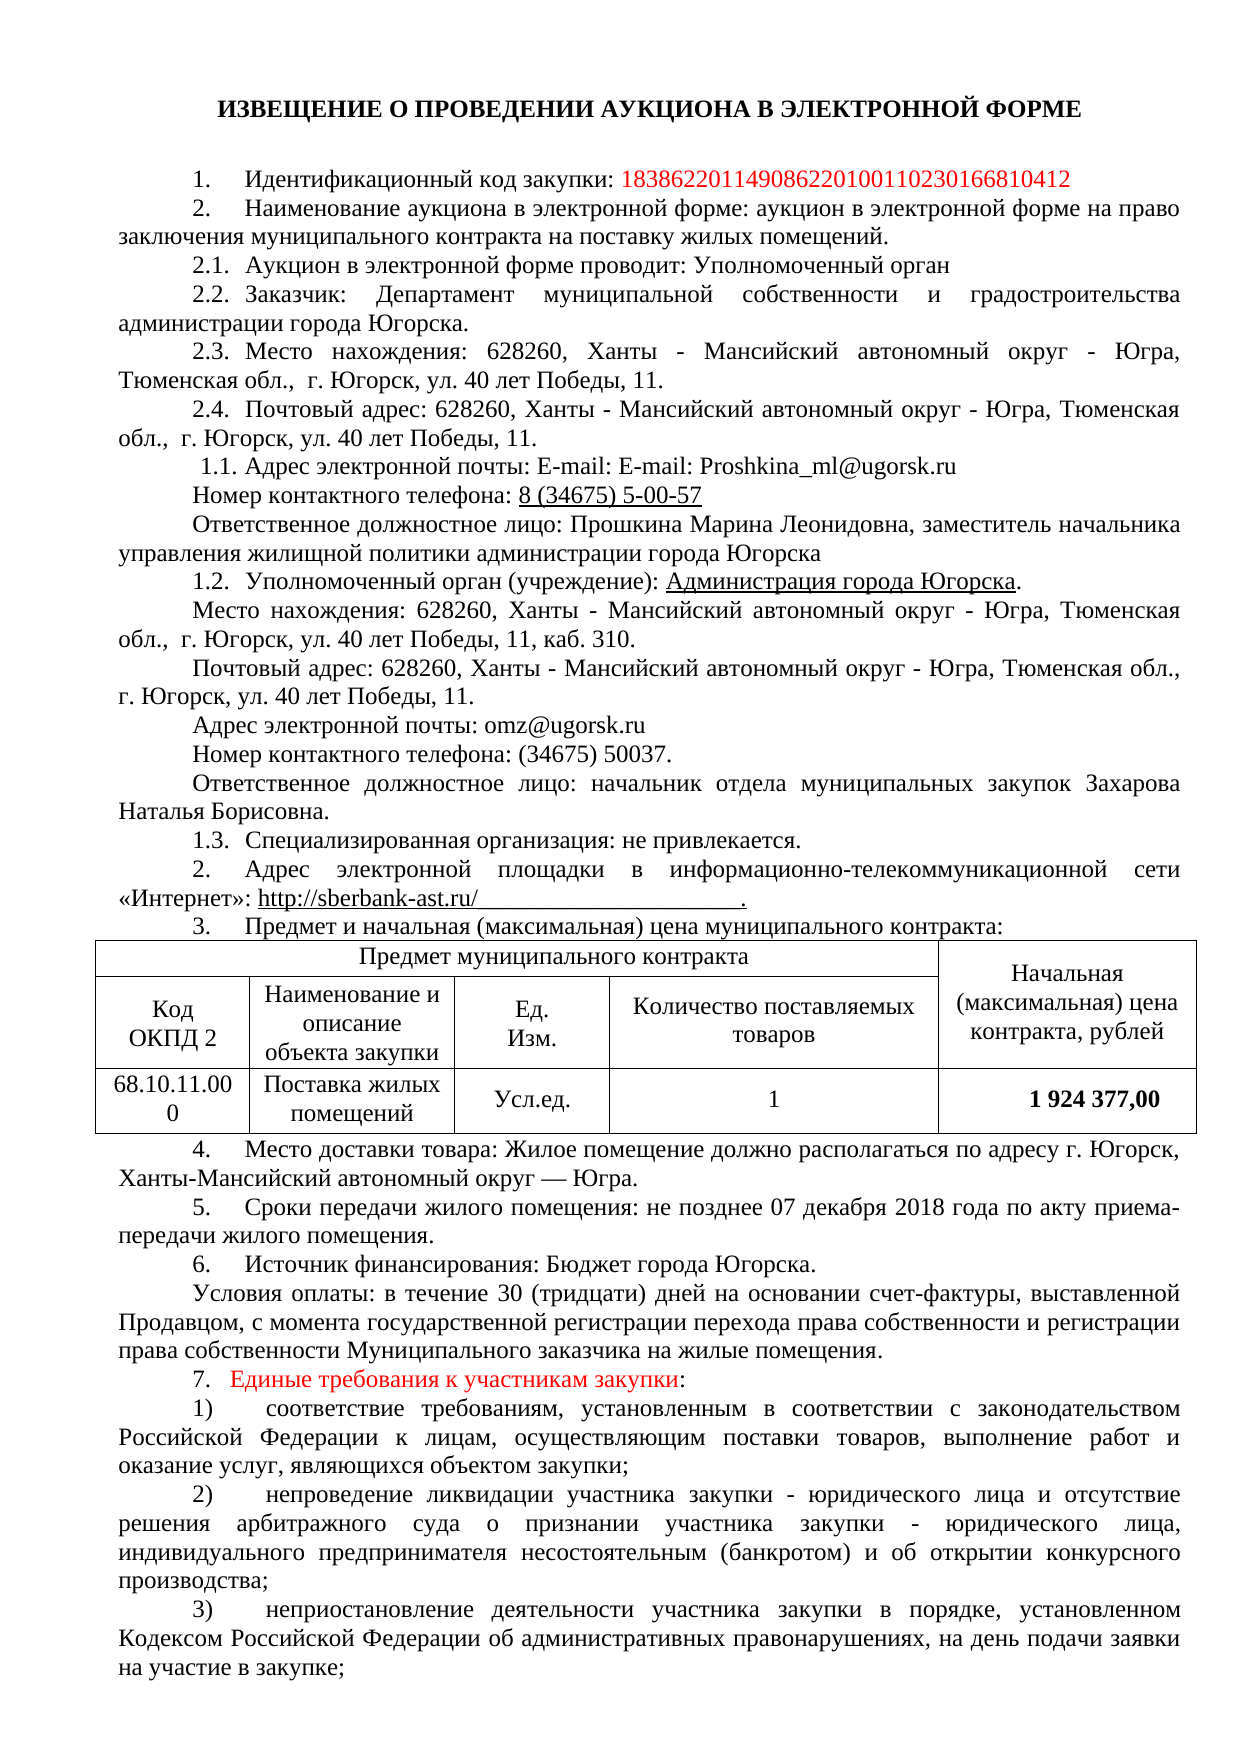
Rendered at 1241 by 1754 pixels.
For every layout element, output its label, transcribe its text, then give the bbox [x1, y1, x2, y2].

list неприостановление деятельности участника закупки в порядке, установленном Кодексом Российской Федерации об административных правонарушениях, на день подачи заявки на участие в закупке; [118, 1594, 1181, 1680]
list Уполномоченный орган (учреждение): Администрация города Югорска. [118, 566, 1181, 595]
list Специализированная организация: не привлекается. [118, 825, 1181, 854]
text Номер контактного телефона: (34675) 50037. [118, 739, 1181, 768]
list соответствие требованиям, установленным в соответствии с законодательством Российской Федерации к лицам, осуществляющим поставки товаров, выполнение работ и оказание услуг, являющихся объектом закупки; [118, 1393, 1181, 1479]
table_cell Код ОКПД 2 [96, 977, 249, 1068]
text ИЗВЕЩЕНИЕ О ПРОВЕДЕНИИ АУКЦИОНА В ЭЛЕКТРОННОЙ ФОРМЕ [118, 94, 1181, 123]
list Источник финансирования: Бюджет города Югорска. [118, 1249, 1181, 1278]
list Предмет и начальная (максимальная) цена муниципального контракта: [118, 911, 1181, 940]
list непроведение ликвидации участника закупки - юридического лица и отсутствие решения арбитражного суда о признании участника закупки - юридического лица, индивидуального предпринимателя несостоятельным (банкротом) и об открытии конкурсного производства; [118, 1479, 1181, 1594]
table_cell Наименование и описание объекта закупки [250, 977, 454, 1068]
list Идентификационный код закупки: 183862201149086220100110230166810412 [192, 164, 1181, 193]
table_header Начальная (максимальная) цена контракта, рублей [939, 941, 1196, 1068]
text Почтовый адрес: 628260, Ханты - Мансийский автономный округ - Югра, Тюменская обл., г. Югорск, ул. 40 лет Победы, 11. [118, 653, 1181, 710]
list Место доставки товара: Жилое помещение должно располагаться по адресу г. Югорск, Ханты-Мансийский автономный округ — Югра. [118, 1134, 1181, 1192]
table_cell 68.10.11.000 [96, 1069, 249, 1133]
text Место нахождения: 628260, Ханты - Мансийский автономный округ - Югра, Тюменская обл., г. Югорск, ул. 40 лет Победы, 11, каб. 310. [118, 595, 1181, 653]
list Наименование аукциона в электронной форме: аукцион в электронной форме на право заключения муниципального контракта на поставку жилых помещений. [118, 193, 1181, 250]
list Заказчик: Департамент муниципальной собственности и градостроительства администрации города Югорска. [118, 279, 1181, 336]
table_cell 1 [610, 1069, 938, 1133]
table_cell Ед. Изм. [455, 977, 609, 1068]
list Адрес электронной площадки в информационно-телекоммуникационной сети «Интернет»: http://sberbank-ast.ru/_____________________. [118, 854, 1181, 911]
list Адрес электронной почты: E-mail: E-mail: Proshkina_ml@ugorsk.ru [200, 451, 1181, 480]
table_cell Усл.ед. [455, 1069, 609, 1133]
list Аукцион в электронной форме проводит: Уполномоченный орган [118, 250, 1181, 279]
text Условия оплаты: в течение 30 (тридцати) дней на основании счет-фактуры, выставленной Продавцом, с момента государственной регистрации перехода права собственности и регистрации права собственности Муниципального заказчика на жилые помещения. [118, 1278, 1181, 1364]
text Номер контактного телефона: 8 (34675) 5-00-57 [118, 480, 1181, 509]
list Единые требования к участникам закупки: [118, 1364, 1181, 1393]
list Почтовый адрес: 628260, Ханты - Мансийский автономный округ - Югра, Тюменская обл., г. Югорск, ул. 40 лет Победы, 11. [118, 394, 1181, 451]
table_cell Количество поставляемых товаров [610, 977, 938, 1068]
text Адрес электронной почты: omz@ugorsk.ru [118, 710, 1181, 739]
table_cell 1 924 377,00 [939, 1069, 1196, 1133]
table_header Предмет муниципального контракта [96, 941, 938, 976]
list Сроки передачи жилого помещения: не позднее 07 декабря 2018 года по акту приема-передачи жилого помещения. [118, 1192, 1181, 1249]
list Место нахождения: 628260, Ханты - Мансийский автономный округ - Югра, Тюменская обл., г. Югорск, ул. 40 лет Победы, 11. [118, 336, 1181, 394]
table_cell Поставка жилых помещений [250, 1069, 454, 1133]
text Ответственное должностное лицо: начальник отдела муниципальных закупок Захарова Наталья Борисовна. [118, 768, 1181, 825]
text Ответственное должностное лицо: Прошкина Марина Леонидовна, заместитель начальника управления жилищной политики администрации города Югорска [118, 509, 1181, 566]
